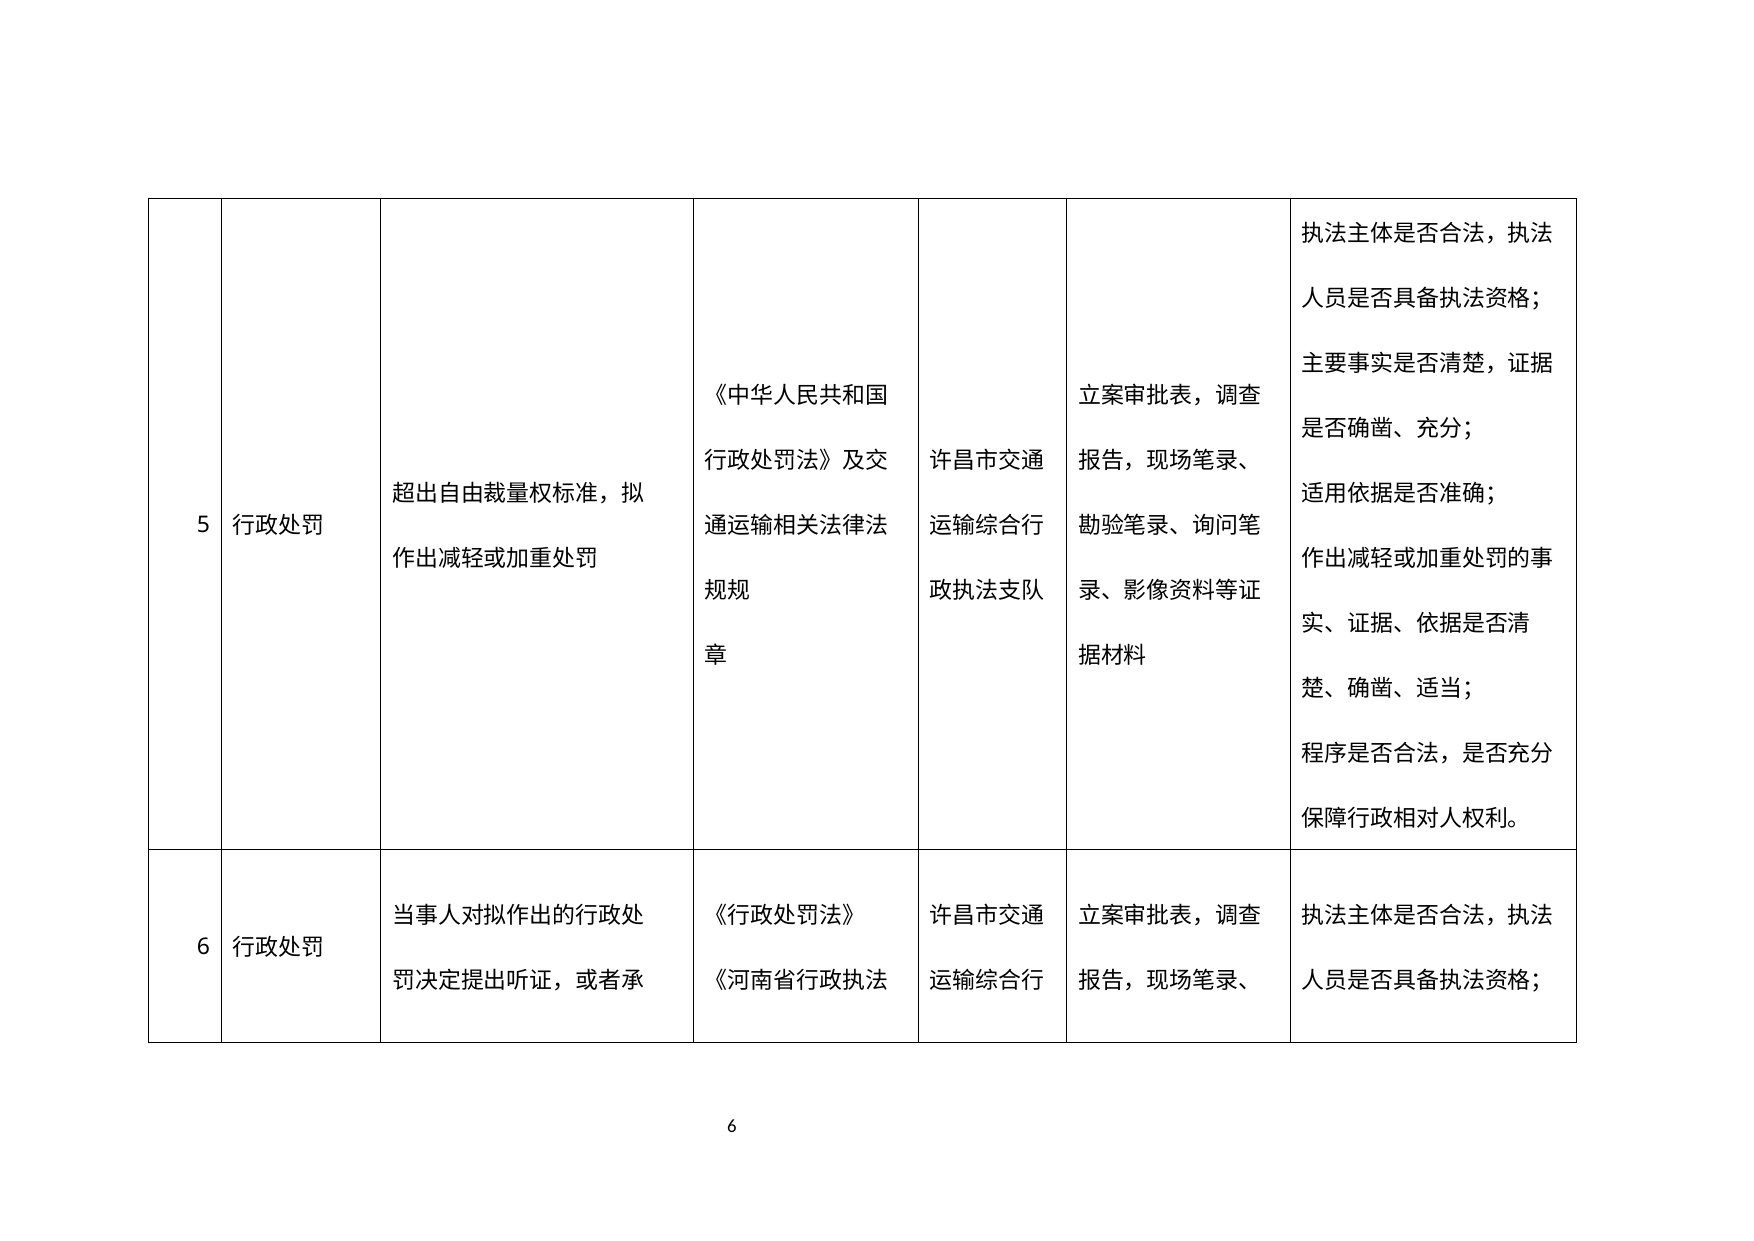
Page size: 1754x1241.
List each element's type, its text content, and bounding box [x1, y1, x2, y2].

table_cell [381, 850, 693, 1042]
table_cell 执法主体是否合法，执法 人员是否具备执法资格； 主要事实是否清楚，证据 是否确凿、充分； 适用依据是否准确； 作出减轻或加重处罚的事实、证据、依据是否清楚、确凿、适当； 程序是否合法，是否充分保障行政相对人权利。 [1291, 199, 1576, 849]
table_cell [1067, 850, 1290, 1042]
table_cell 超出自由裁量权标准，拟 作出减轻或加重处罚 [381, 199, 693, 849]
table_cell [1291, 850, 1576, 1042]
table_cell 行政处罚 [222, 850, 380, 1042]
table_cell 《中华人民共和国行政处罚法》及交通运输相关法律法规规 章 [694, 199, 918, 849]
table_cell 行政处罚 [222, 199, 380, 849]
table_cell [694, 850, 918, 1042]
table_cell 5 [149, 199, 221, 849]
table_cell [1067, 199, 1290, 849]
table_cell 许昌市交通运输综合行政执法支队 [919, 199, 1066, 849]
table_cell 许昌市交通运输综合行政执法支队 [919, 850, 1066, 1042]
table_cell 6 [149, 850, 221, 1042]
